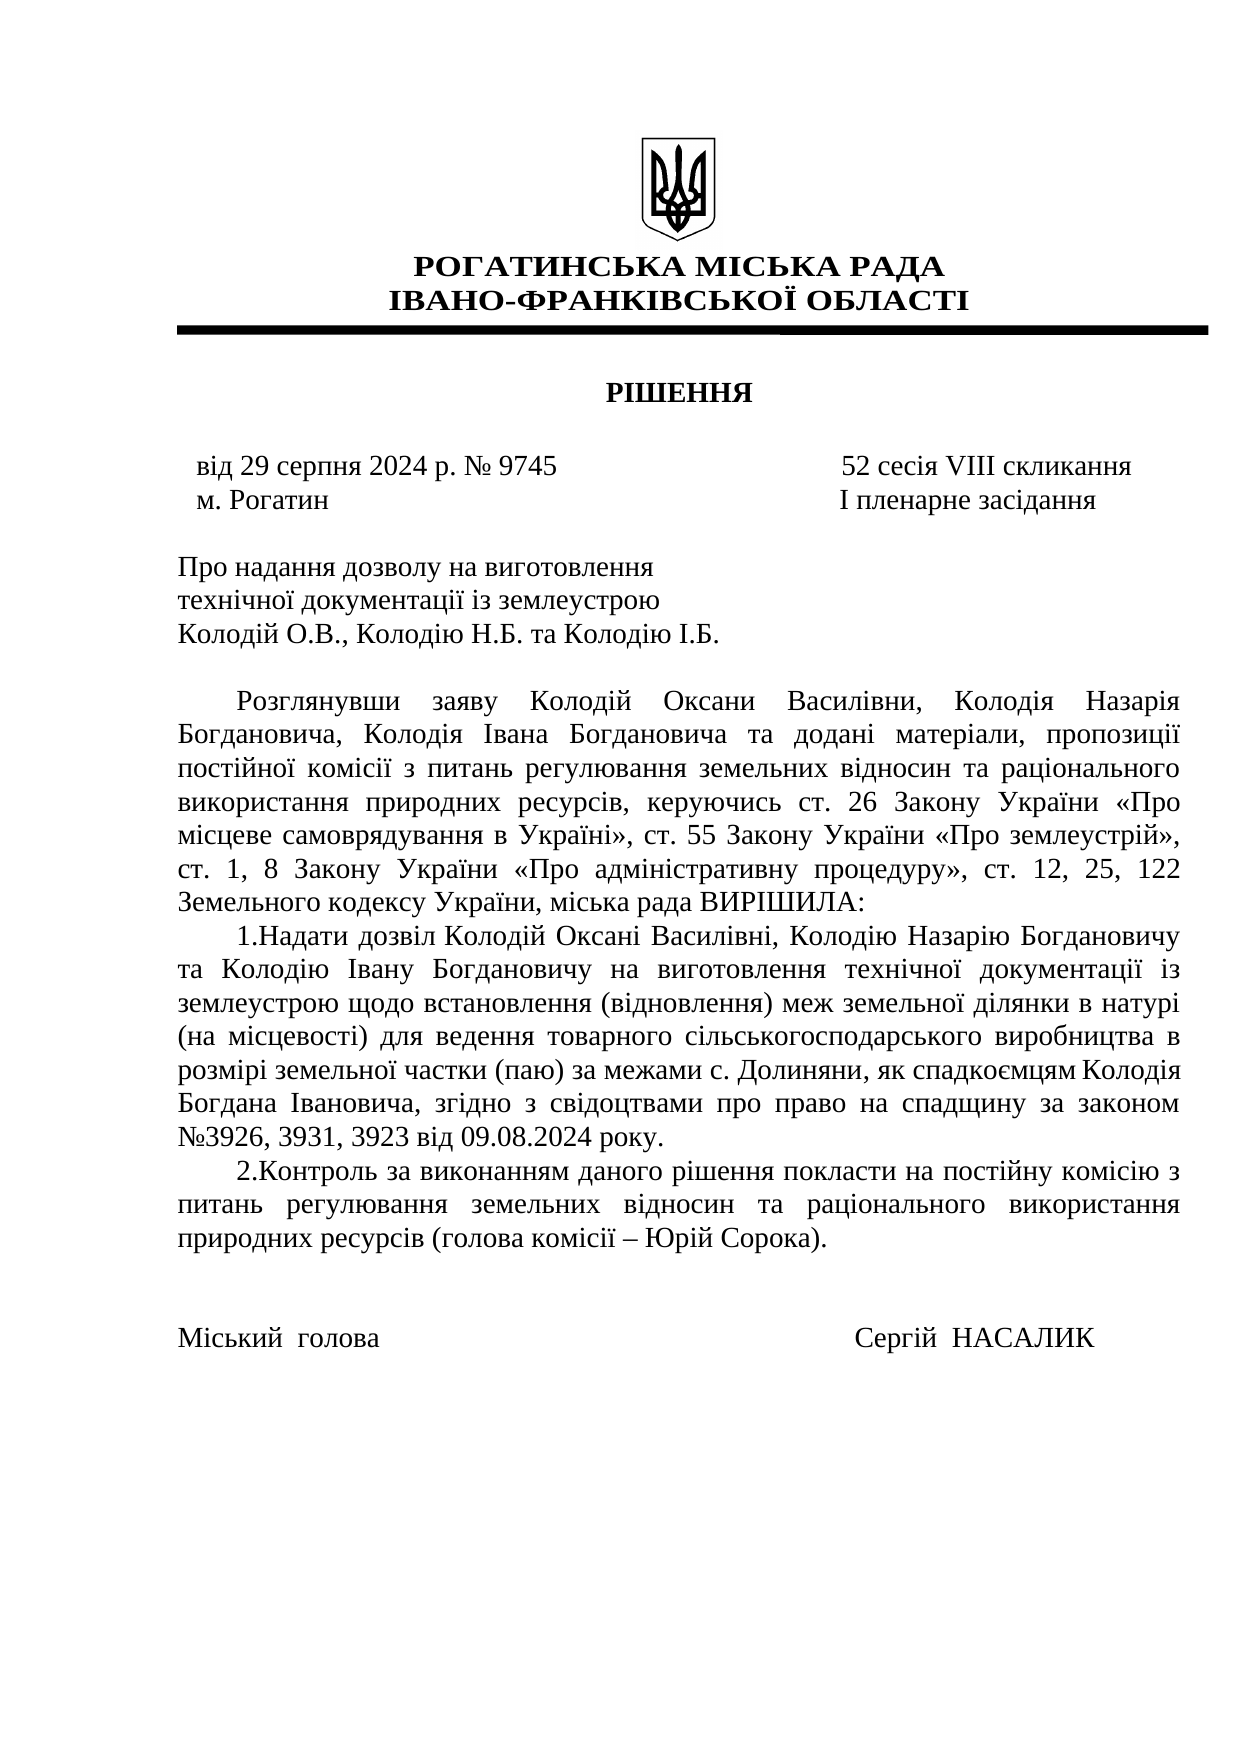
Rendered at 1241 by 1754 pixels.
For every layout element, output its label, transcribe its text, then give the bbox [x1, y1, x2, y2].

text Про надання дозволу на виготовлення [177, 549, 1181, 582]
text ІВАНО-ФРАНКІВСЬКОЇ ОБЛАСТІ [177, 283, 1181, 316]
text 2.Контроль за виконанням даного рішення покласти на постійну комісію з питань регулювання земельних відносин та раціонального використання природних ресурсів (голова комісії – Юрій Сорока). [177, 1153, 1181, 1253]
text Міський голова Сергій НАСАЛИК [177, 1320, 1181, 1354]
text Розглянувши заяву Колодій Оксани Василівни, Колодія Назарія Богдановича, Колодія Івана Богдановича та додані матеріали, пропозиції постійної комісії з питань регулювання земельних відносин та раціонального використання природних ресурсів, керуючись ст. 26 Закону України «Про місцеве самоврядування в Україні», ст. 55 Закону України «Про землеустрій», ст. 1, 8 Закону України «Про адміністративну процедуру», ст. 12, 25, 122 Земельного кодексу України, міська рада ВИРІШИЛА: [177, 683, 1181, 918]
text 1.Надати дозвіл Колодій Оксані Василівні, Колодію Назарію Богдановичу та Колодію Івану Богдановичу на виготовлення технічної документації із землеустрою щодо встановлення (відновлення) меж земельної ділянки в натурі (на місцевості) для ведення товарного сільськогосподарського виробництва в розмірі земельної частки (паю) за межами с. Долиняни, як спадкоємцям Колодія Богдана Івановича, згідно з свідоцтвами про право на спадщину за законом №3926, 3931, 3923 від 09.08.2024 року. [177, 918, 1181, 1153]
text РІШЕННЯ [177, 375, 1181, 408]
text від 29 серпня 2024 р. № 9745 52 сесія VIII скликання [196, 448, 1237, 482]
text Колодій О.В., Колодію Н.Б. та Колодію І.Б. [177, 616, 1181, 649]
text РОГАТИНСЬКА МІСЬКА РАДА [177, 249, 1181, 283]
text м. Рогатин І пленарне засідання [196, 482, 1237, 515]
text технічної документації із землеустрою [177, 582, 1181, 616]
